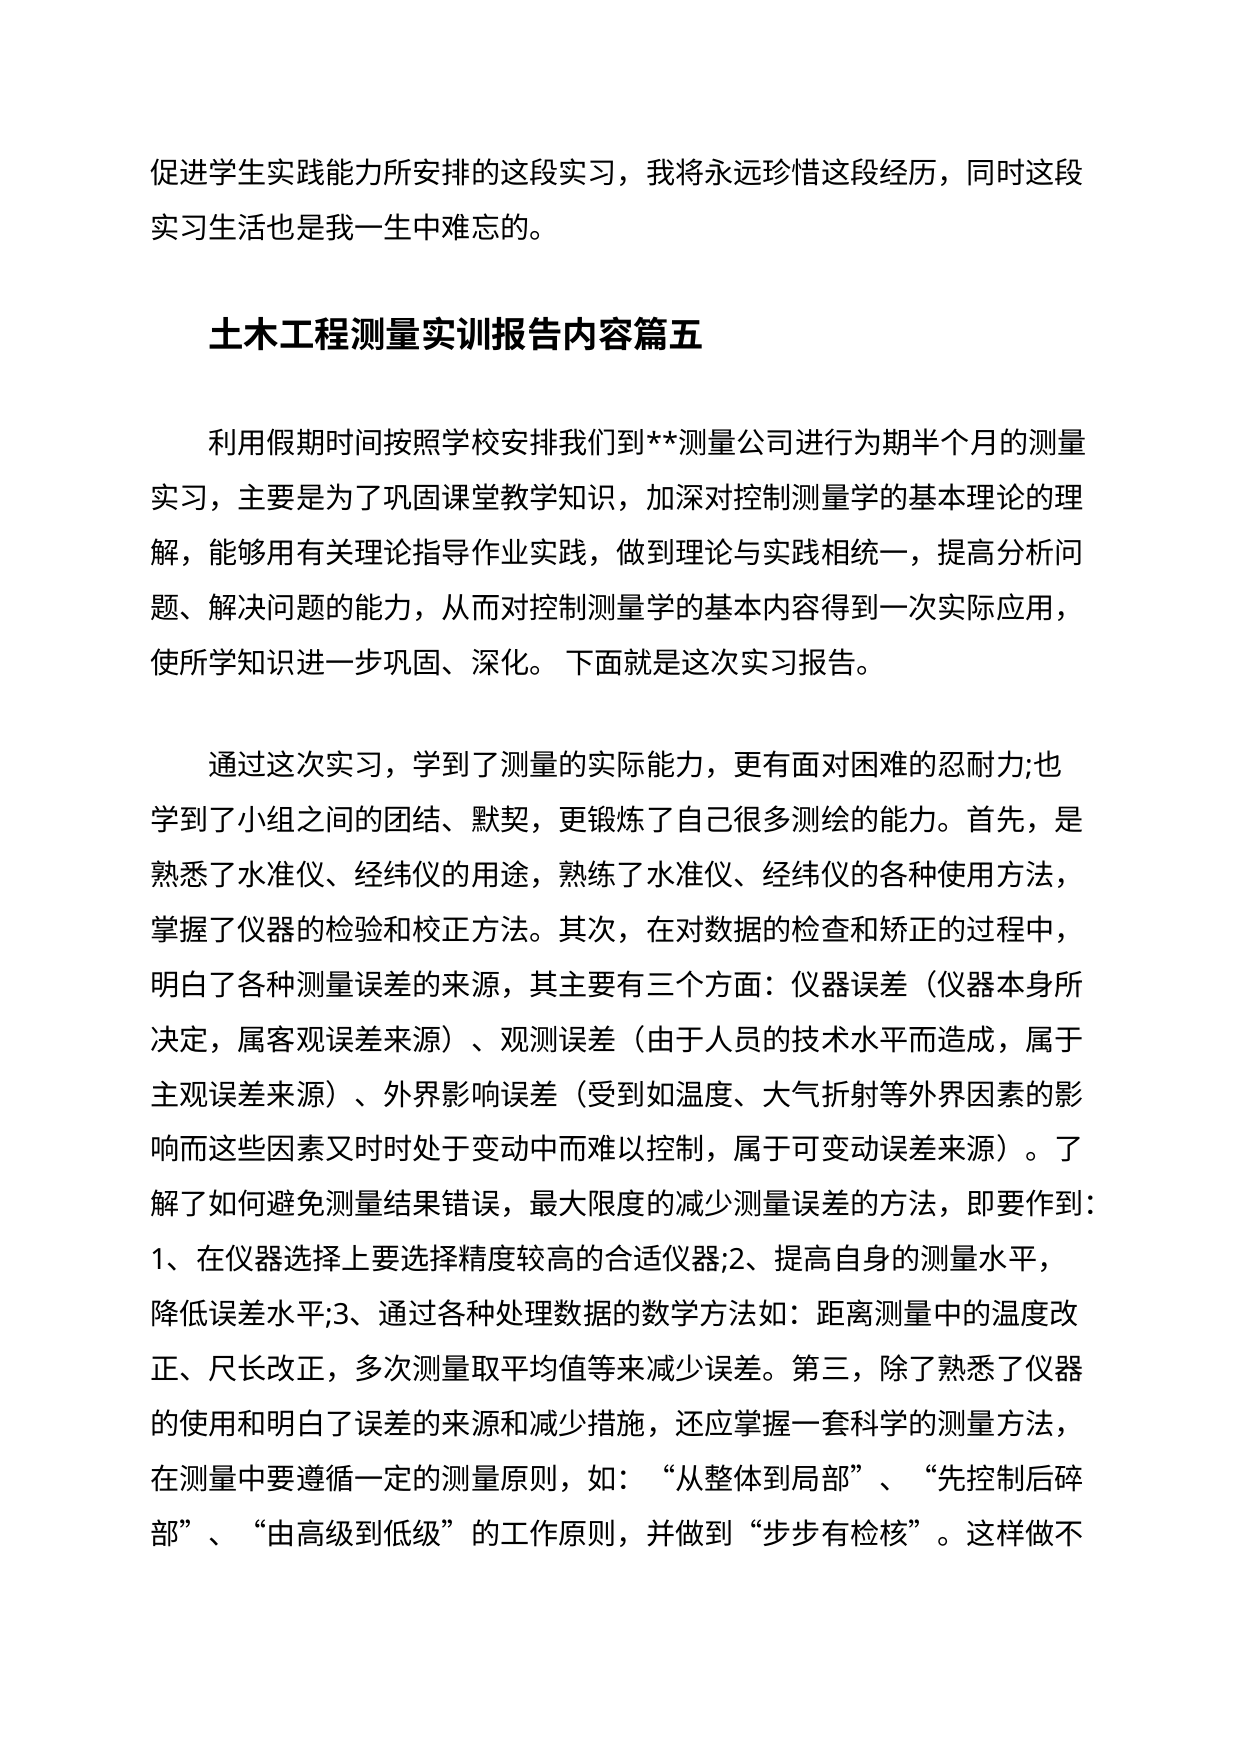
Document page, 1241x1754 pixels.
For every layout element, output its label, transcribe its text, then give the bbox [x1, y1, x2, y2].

text 土木工程测量实训报告内容篇五 [150, 307, 1090, 358]
text 利用假期时间按照学校安排我们到**测量公司进行为期半个月的测量实习，主要是为了巩固课堂教学知识，加深对控制测量学的基本理论的理解，能够用有关理论指导作业实践，做到理论与实践相统一，提高分析问题、解决问题的能力，从而对控制测量学的基本内容得到一次实际应用，使所学知识进一步巩固、深化。 下面就是这次实习报告。 [150, 420, 1090, 682]
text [150, 150, 1090, 247]
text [150, 742, 1090, 1553]
